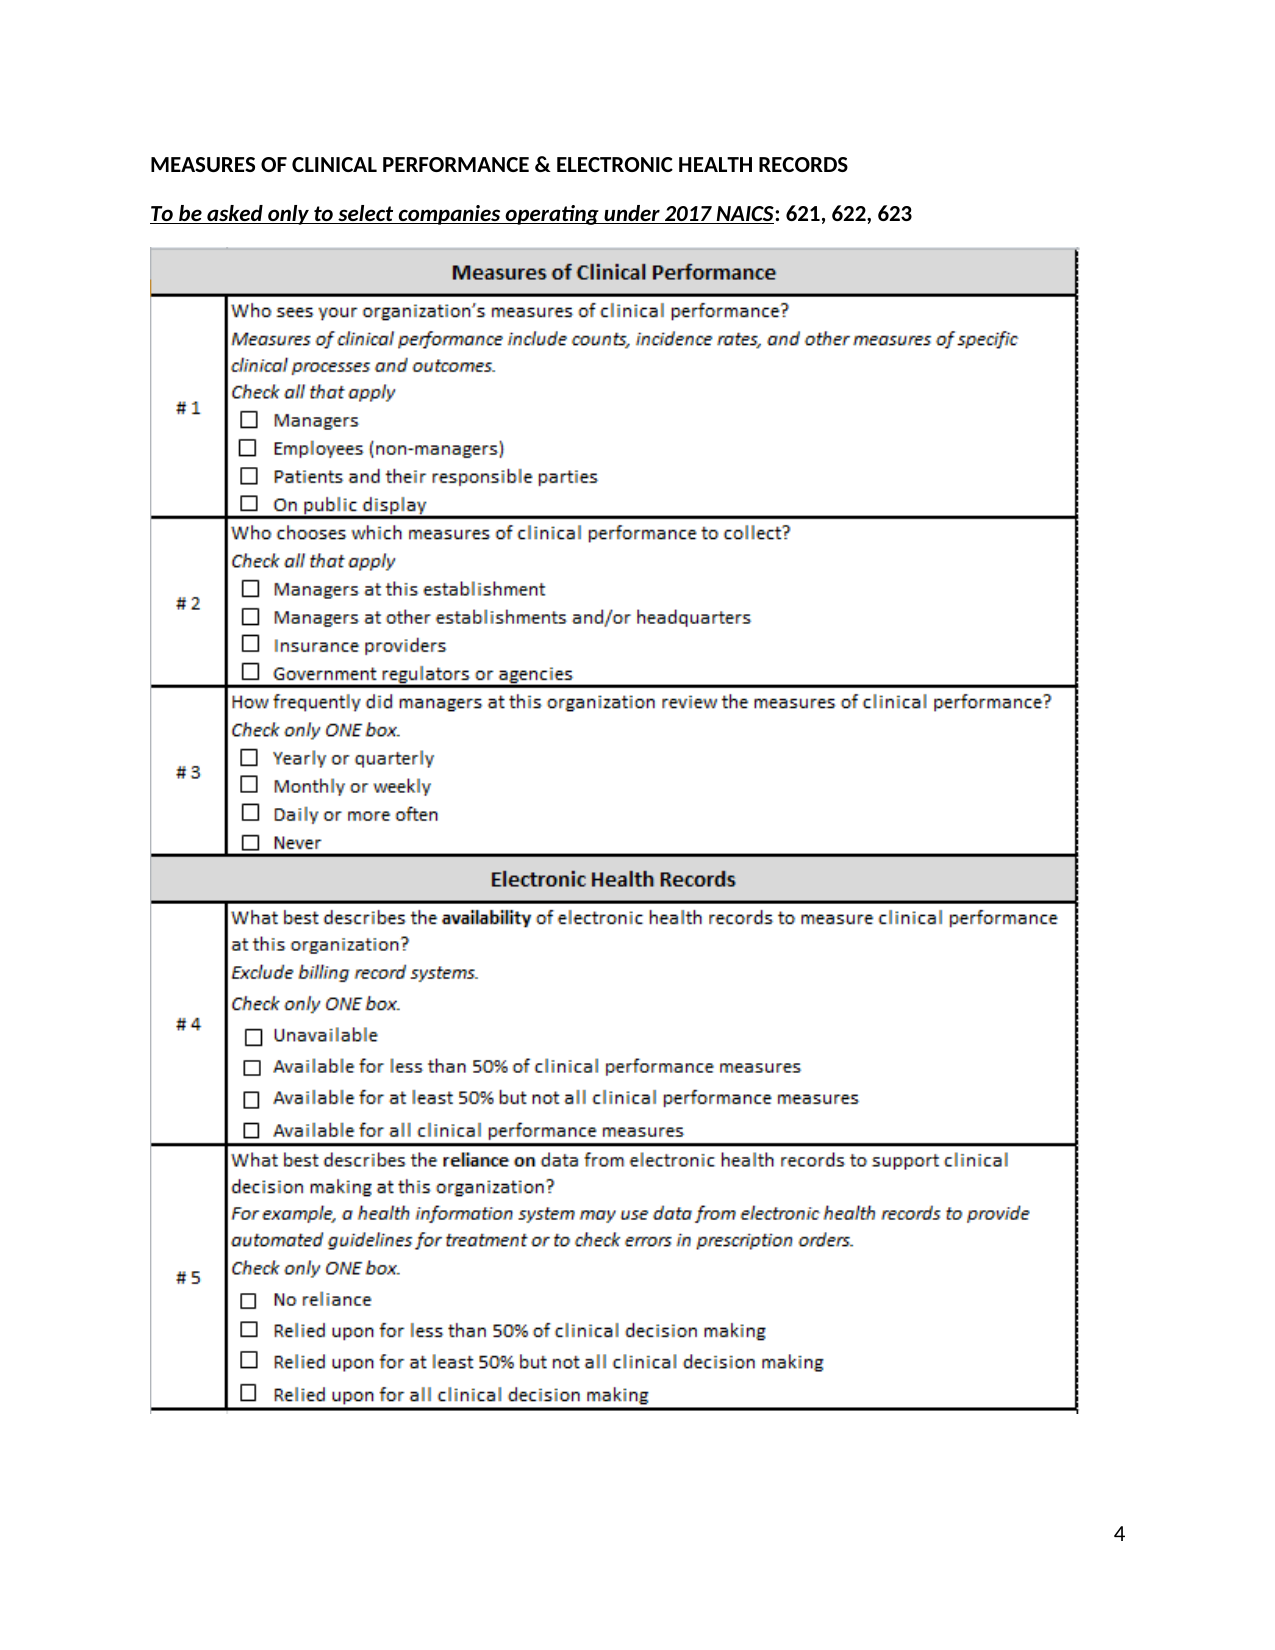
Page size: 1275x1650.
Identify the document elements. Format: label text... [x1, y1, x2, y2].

text MEASURES OF CLINICAL PERFORMANCE & ELECTRONIC HEALTH RECORDS [150, 150, 1125, 178]
picture [150, 247, 1080, 1414]
text To be asked only to select companies operating under 2017 NAICS: 621, 622, 623 [150, 199, 1125, 227]
